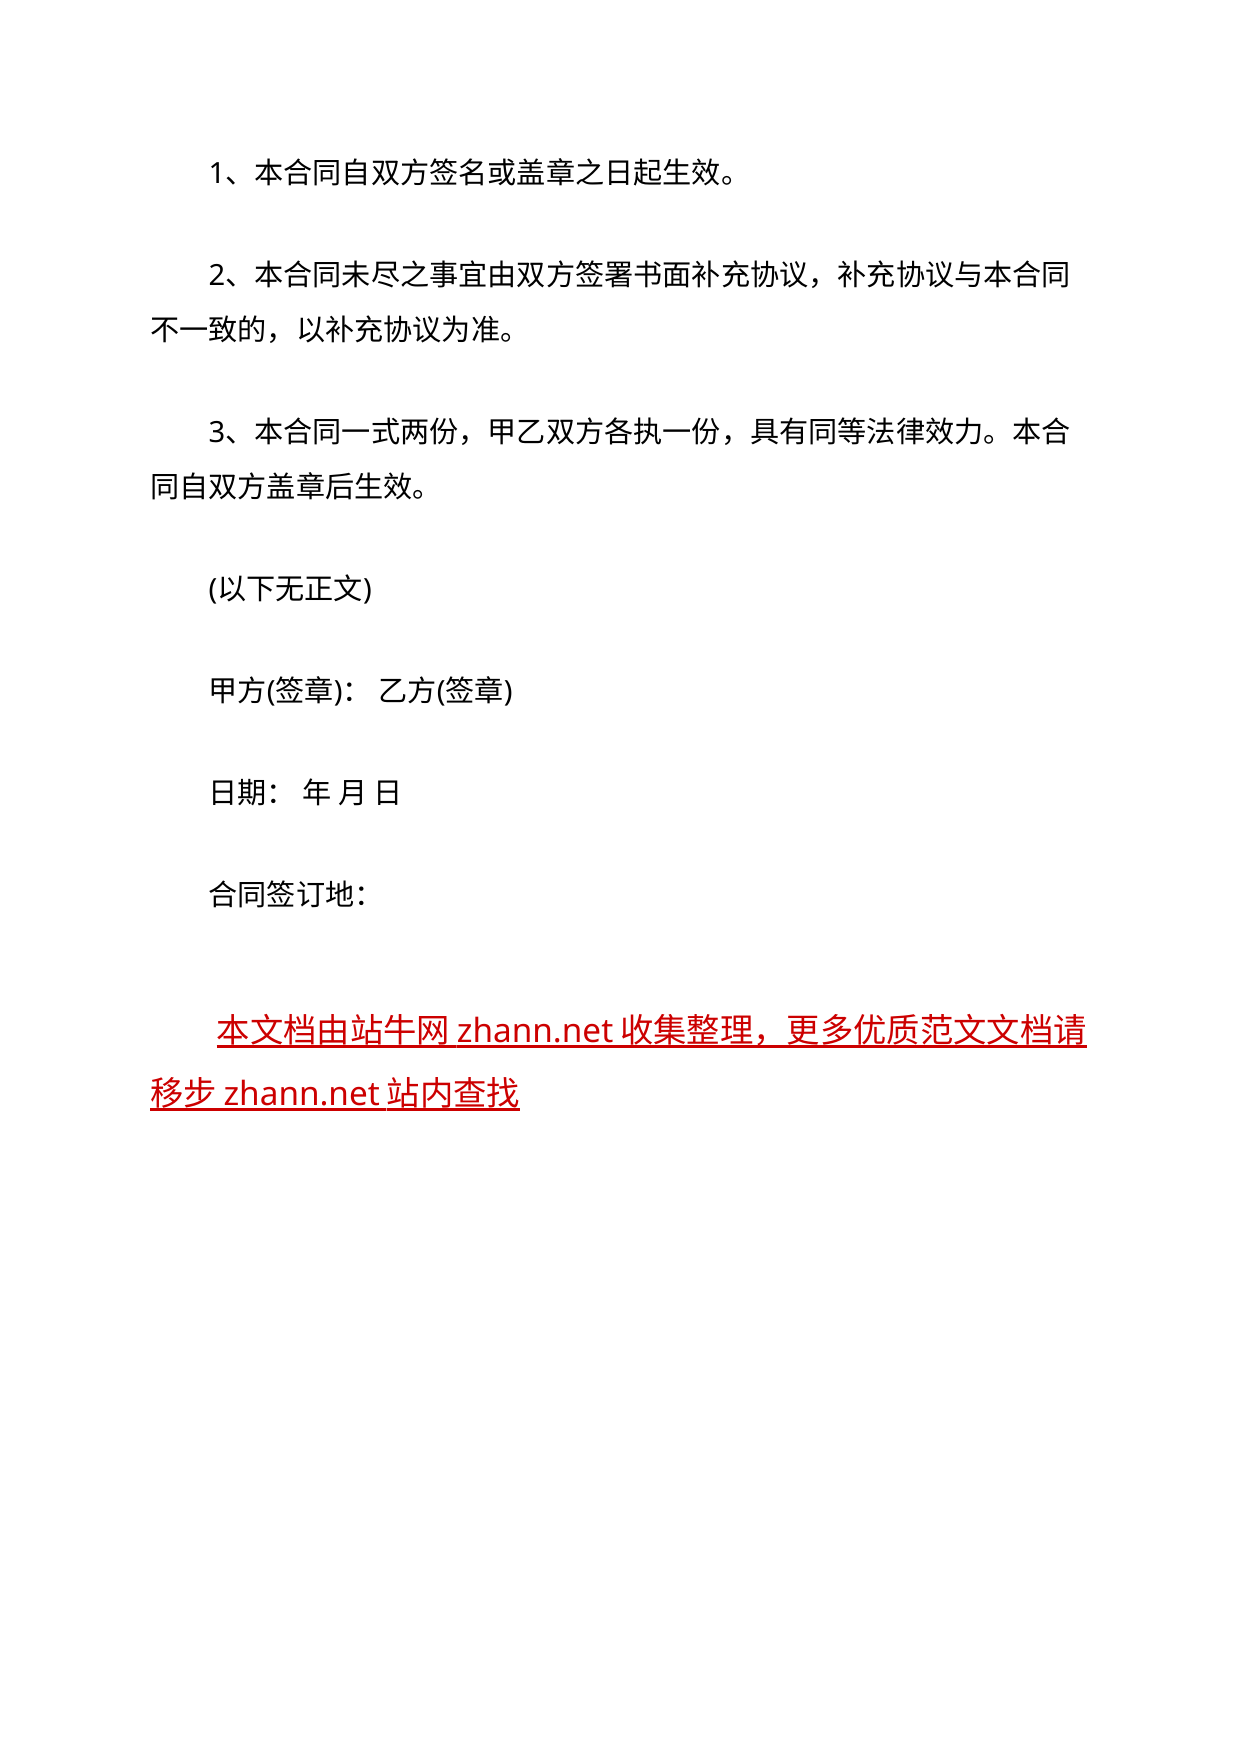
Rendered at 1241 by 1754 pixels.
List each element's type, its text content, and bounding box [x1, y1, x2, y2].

text 3、本合同一式两份，甲乙双方各执一份，具有同等法律效力。本合同自双方盖章后生效。 [150, 409, 1090, 506]
text 合同签订地： [150, 871, 1090, 913]
text 甲方(签章)： 乙方(签章) [150, 667, 1090, 710]
text 本文档由站牛网zhann.net收集整理，更多优质范文文档请移步zhann.net站内查找 [150, 1004, 1090, 1116]
text 2、本合同未尽之事宜由双方签署书面补充协议，补充协议与本合同不一致的，以补充协议为准。 [150, 252, 1090, 349]
text (以下无正文) [150, 566, 1090, 608]
text 日期： 年 月 日 [150, 769, 1090, 812]
text 1、本合同自双方签名或盖章之日起生效。 [150, 150, 1090, 192]
